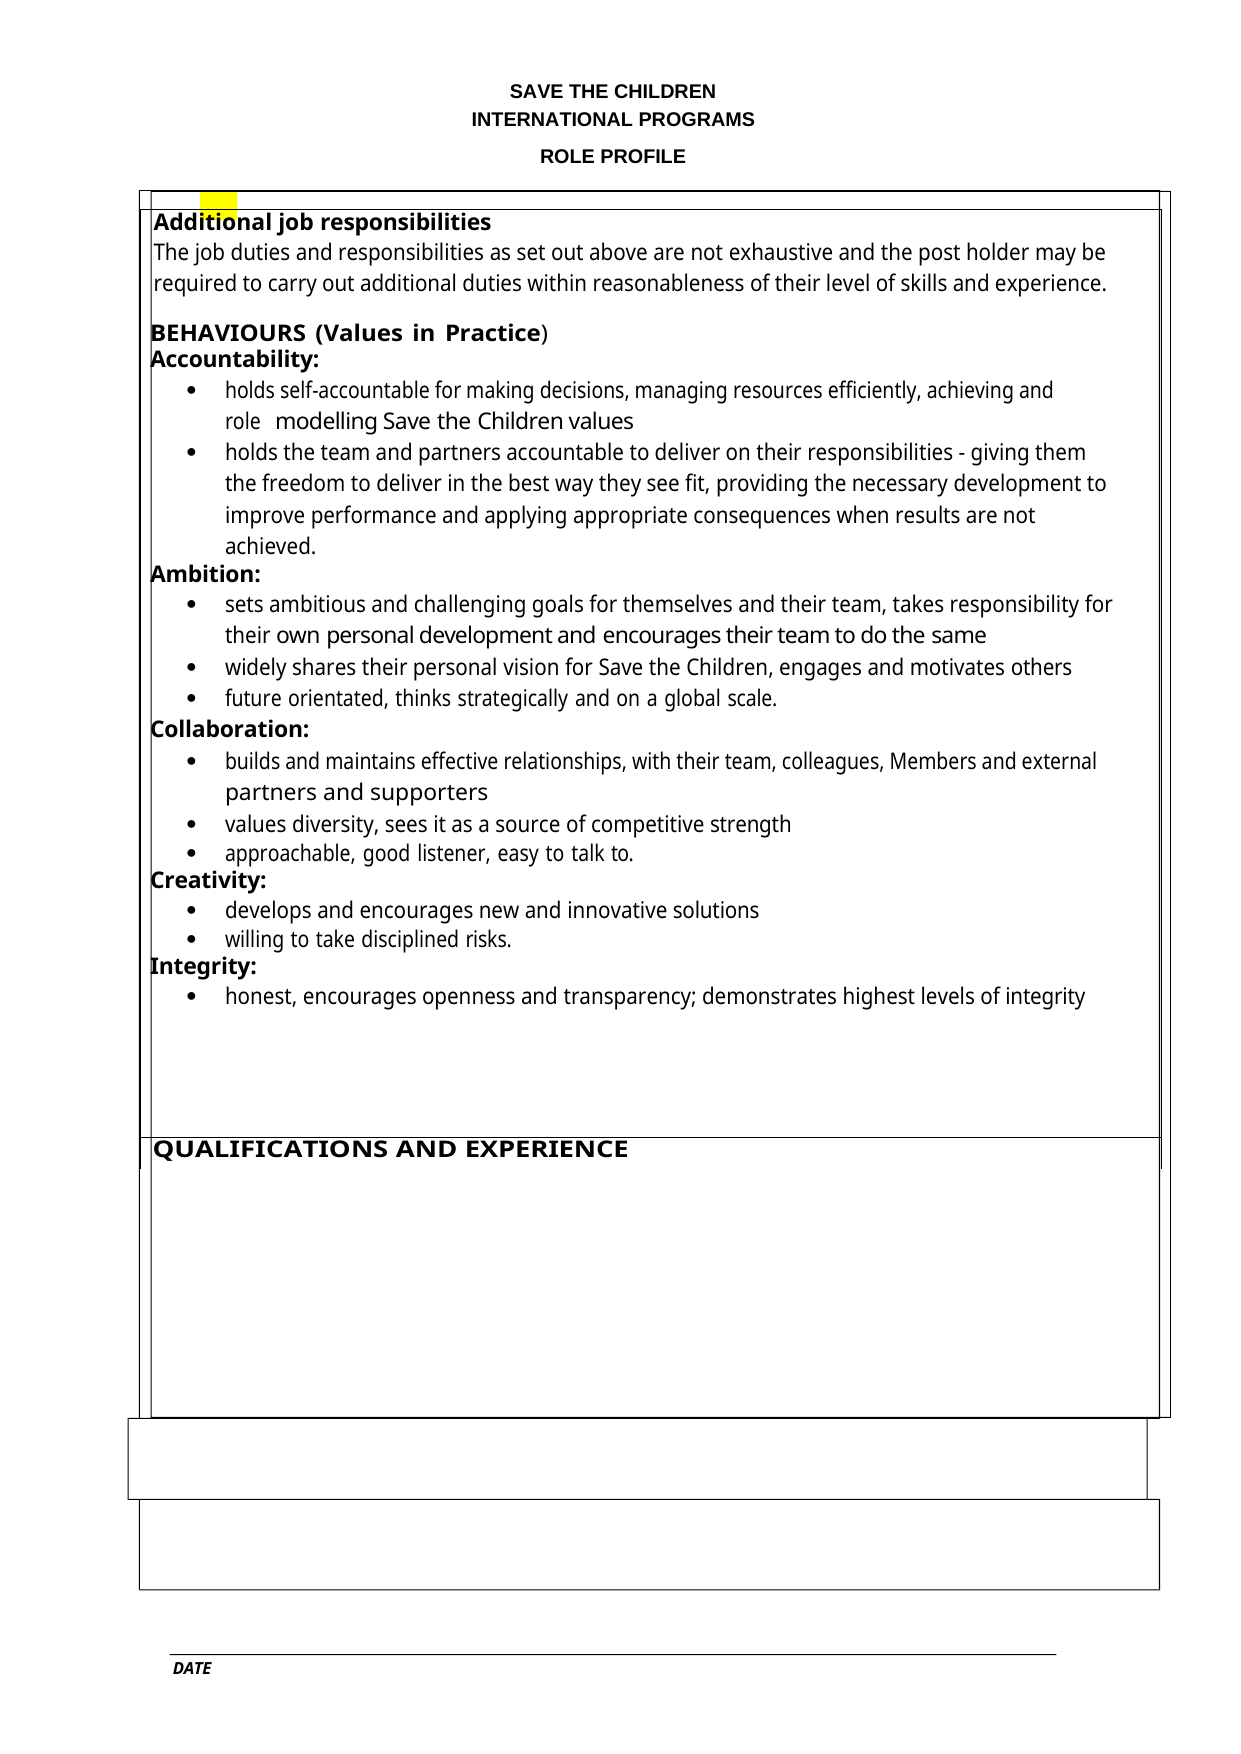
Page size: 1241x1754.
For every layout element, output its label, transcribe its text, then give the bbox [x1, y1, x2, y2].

table_header Additional job responsibilities The job duties and responsibilities as set out above are not exhaustive and the post holder may be required to carry out additional duties within reasonableness of their level of skills and experience. BEHAVIOURS (Values in Practice) Accountability: holds self-accountable for making decisions, managing resources efficiently, achieving and role modelling Save the Children values holds the team and partners accountable to deliver on their responsibilities - giving them the freedom to deliver in the best way they see fit, providing the necessary development to improve performance and applying appropriate consequences when results are not achieved. Ambition: sets ambitious and challenging goals for themselves and their team, takes responsibility for their own personal development and encourages their team to do the same widely shares their personal vision for Save the Children, engages and motivates others future orientated, thinks strategically and on a global scale. Collaboration: builds and maintains effective relationships, with their team, colleagues, Members and external partners and supporters values diversity, sees it as a source of competitive strength approachable, good listener, easy to talk to. Creativity: develops and encourages new and innovative solutions willing to take disciplined risks. Integrity: honest, encourages openness and transparency; demonstrates highest levels of integrity [141, 210, 1161, 1137]
text SAVE THE CHILDREN INTERNATIONAL PROGRAMS [470, 79, 756, 131]
text ROLE PROFILE [470, 145, 756, 168]
table_cell QUALIFICATIONS AND EXPERIENCE [141, 1138, 1161, 1169]
